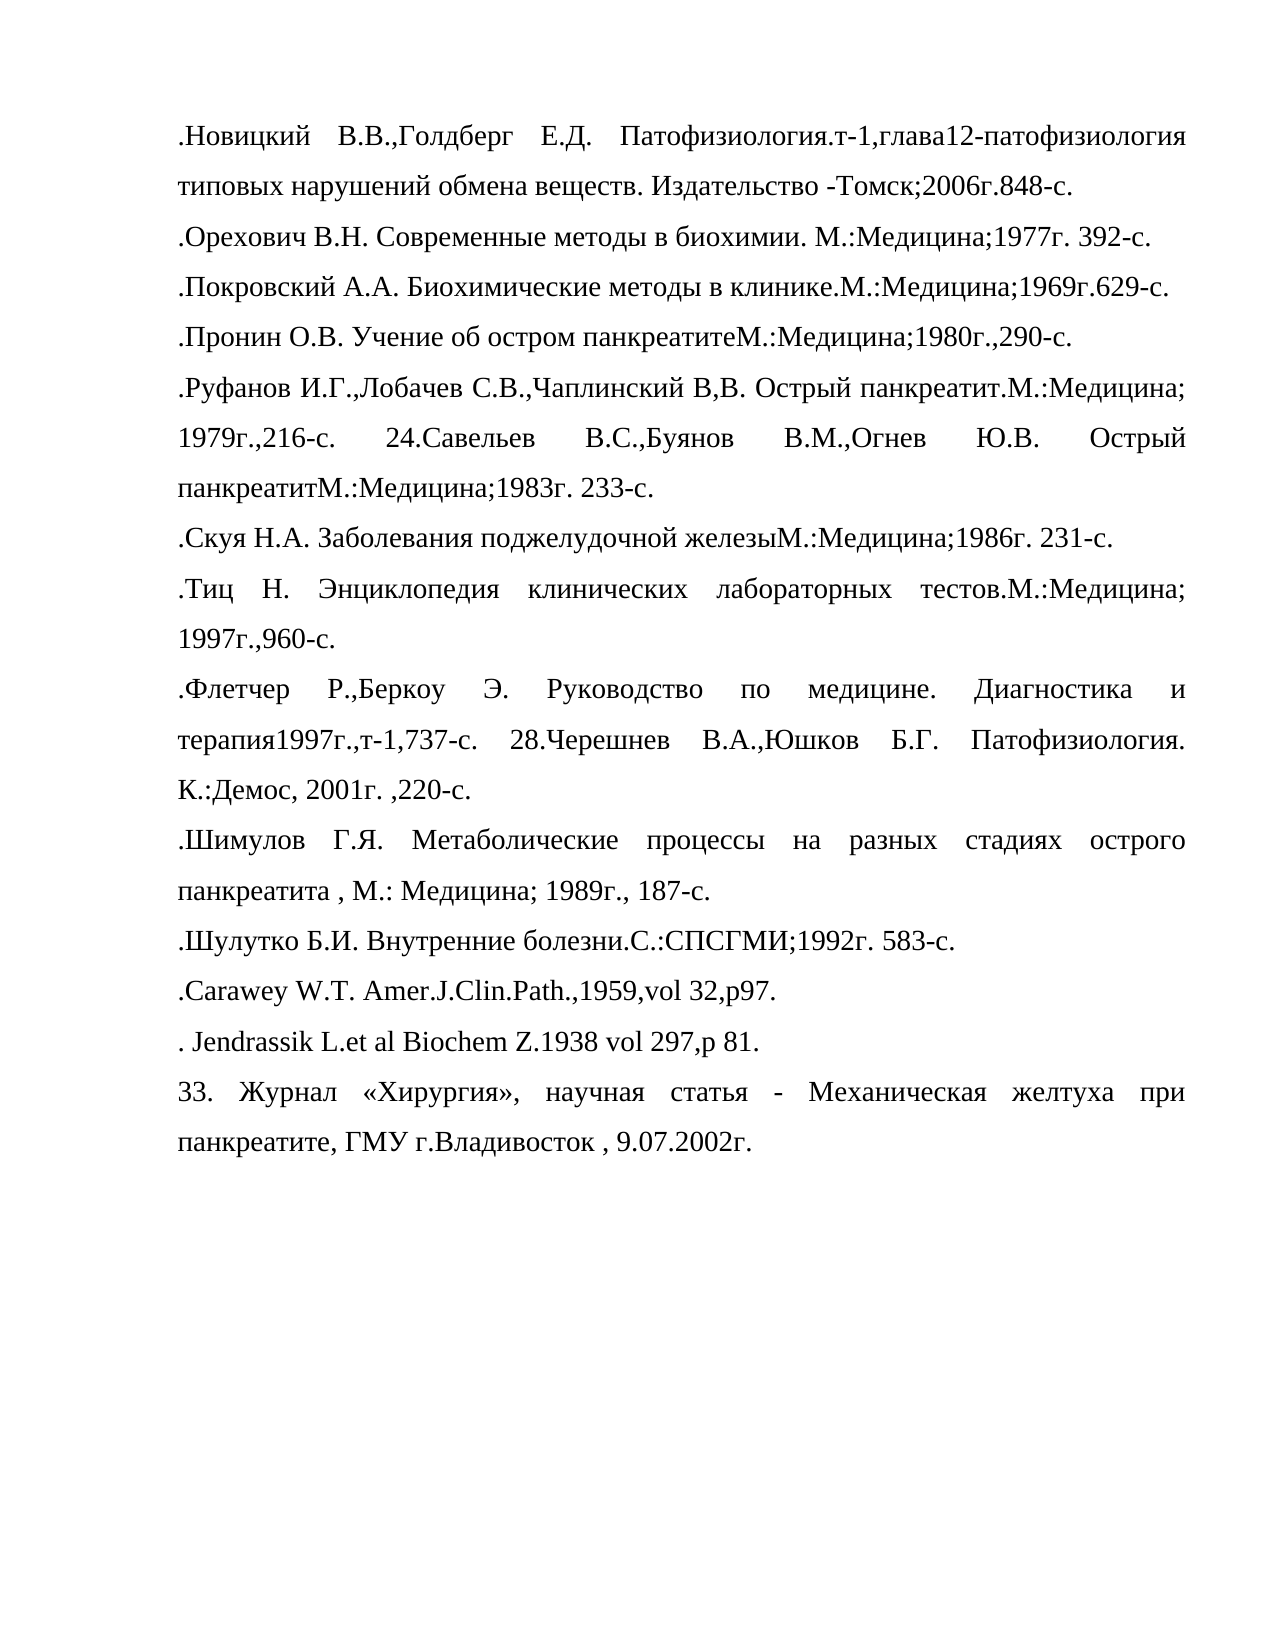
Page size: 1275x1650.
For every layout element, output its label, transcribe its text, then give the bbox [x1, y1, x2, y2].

text .Руфанов И.Г.,Лобачев С.В.,Чаплинский В,В. Острый панкреатит.М.:Медицина; 1979г.,216-с. 24.Савельев В.С.,Буянов В.М.,Огнев Ю.В. Острый панкреатитМ.:Медицина;1983г. 233-с. [177, 370, 1186, 504]
text .Флетчер Р.,Беркоу Э. Руководство по медицине. Диагностика и терапия1997г.,т-1,737-с. 28.Черешнев В.А.,Юшков Б.Г. Патофизиология. К.:Демос, 2001г. ,220-с. [177, 672, 1186, 806]
text .Пронин О.В. Учение об остром панкреатитеМ.:Медицина;1980г.,290-с. [177, 319, 1186, 353]
text .Шимулов Г.Я. Метаболические процессы на разных стадиях острого панкреатита , М.: Медицина; 1989г., 187-с. [177, 822, 1186, 906]
text .Тиц Н. Энциклопедия клинических лабораторных тестов.М.:Медицина; 1997г.,960-с. [177, 571, 1186, 655]
text .Скуя Н.А. Заболевания поджелудочной железыМ.:Медицина;1986г. 231-с. [177, 521, 1186, 554]
text .Новицкий В.В.,Голдберг Е.Д. Патофизиология.т-1,глава12-патофизиология типовых нарушений обмена веществ. Издательство -Томск;2006г.848-с. [177, 118, 1186, 202]
text .Шулутко Б.И. Внутренние болезни.С.:СПСГМИ;1992г. 583-с. [177, 923, 1186, 957]
text .Орехович В.Н. Современные методы в биохимии. М.:Медицина;1977г. 392-с. [177, 219, 1186, 252]
text . Jendrassik L.et al Biochem Z.1938 vol 297,p 81. [177, 1024, 1186, 1057]
text .Carawey W.T. Amer.J.Clin.Path.,1959,vol 32,p97. [177, 973, 1186, 1007]
text 33. Журнал «Хирургия», научная статья - Механическая желтуха при панкреатите, ГМУ г.Владивосток , 9.07.2002г. [177, 1074, 1186, 1158]
text .Покровский А.А. Биохимические методы в клинике.М.:Медицина;1969г.629-с. [177, 269, 1186, 303]
